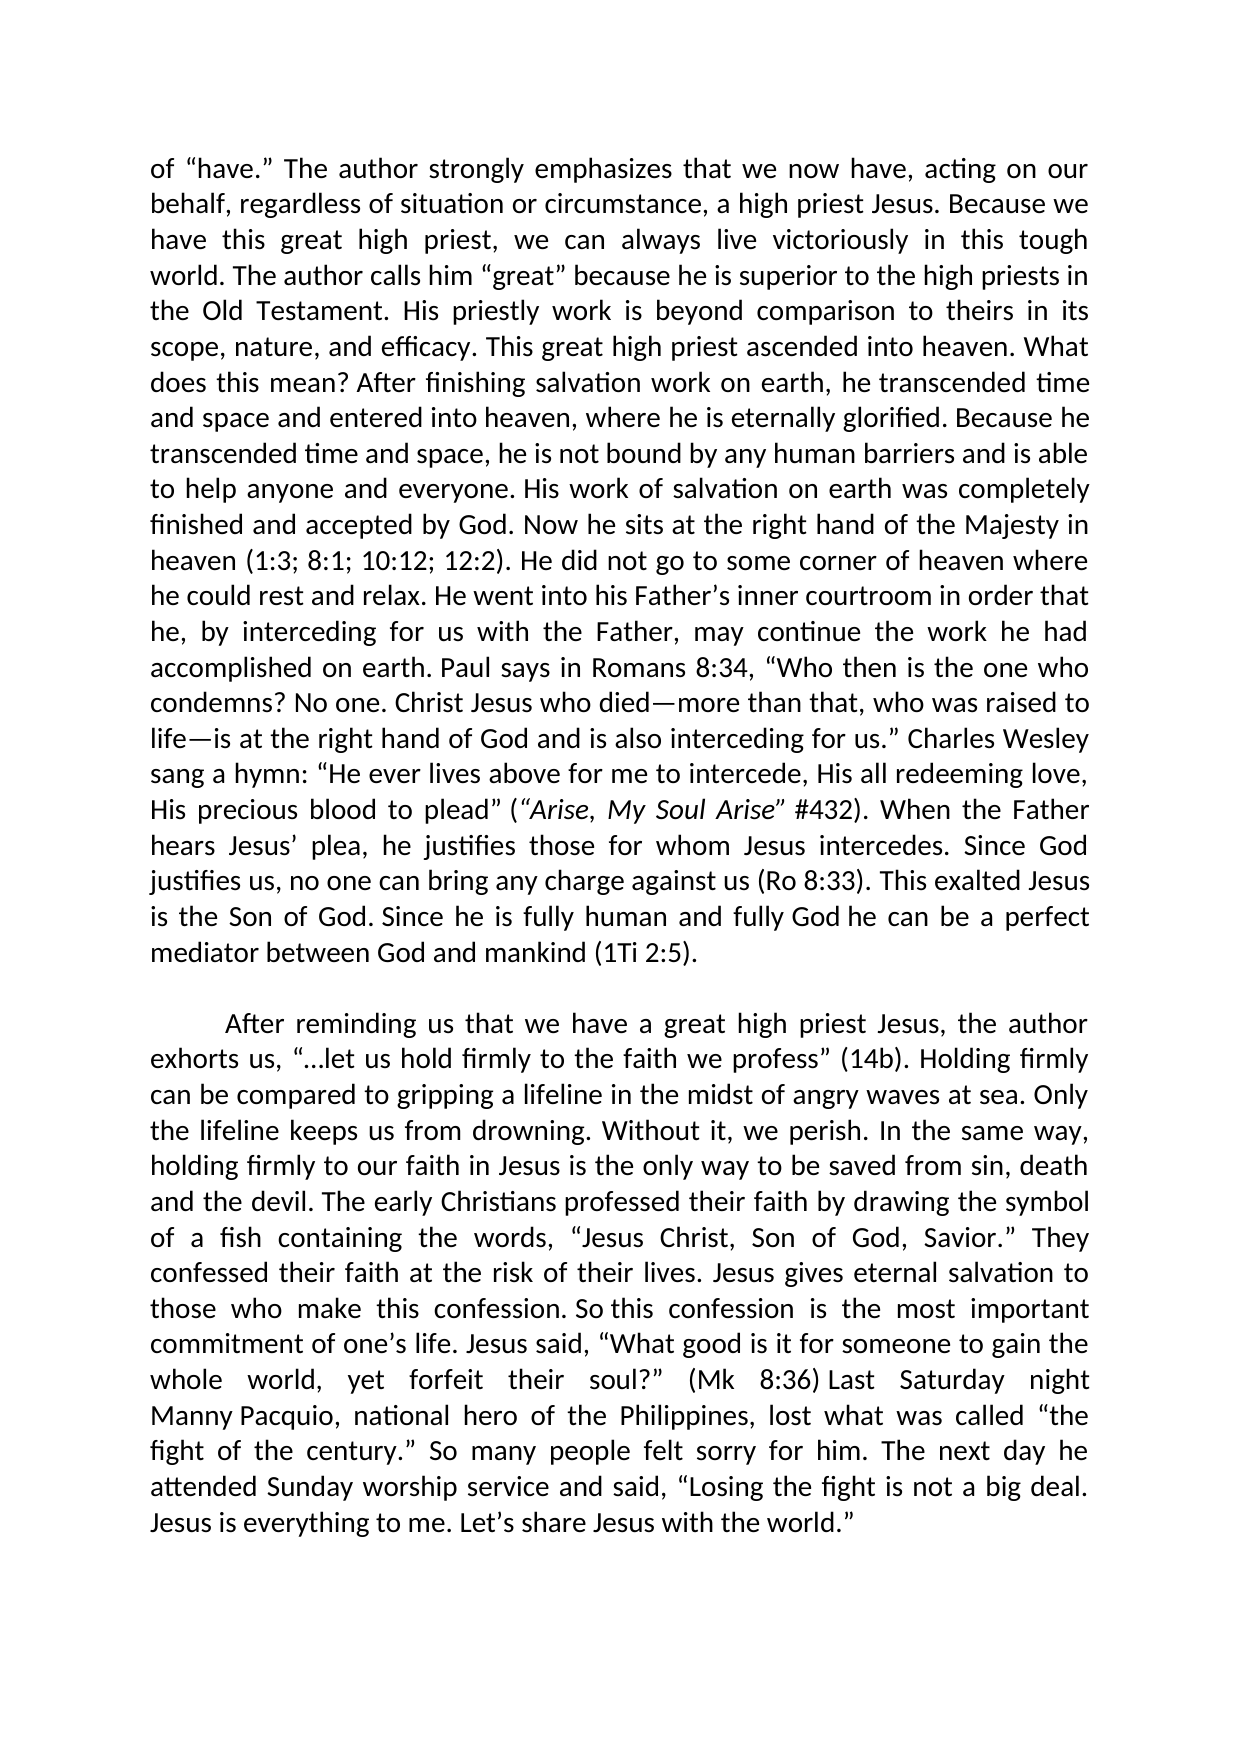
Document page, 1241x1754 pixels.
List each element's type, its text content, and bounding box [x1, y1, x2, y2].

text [150, 150, 1090, 969]
text After reminding us that we have a great high priest Jesus, the author exhorts us, “…let us hold firmly to the faith we profess” (14b). Holding firmly can be compared to gripping a lifeline in the midst of angry waves at sea. Only the lifeline keeps us from drowning. Without it, we perish. In the same way, holding firmly to our faith in Jesus is the only way to be saved from sin, death and the devil. The early Christians professed their faith by drawing the symbol of a fish containing the words, “Jesus Christ, Son of God, Savior.” They confessed their faith at the risk of their lives. Jesus gives eternal salvation to those who make this confession. So this confession is the most important commitment of one’s life. Jesus said, “What good is it for someone to gain the whole world, yet forfeit their soul?” (Mk 8:36) Last Saturday night Manny Pacquio, national hero of the Philippines, lost what was called “the fight of the century.” So many people felt sorry for him. The next day he attended Sunday worship service and said, “Losing the fight is not a big deal. Jesus is everything to me. Let’s share Jesus with the world.” [150, 1005, 1090, 1539]
